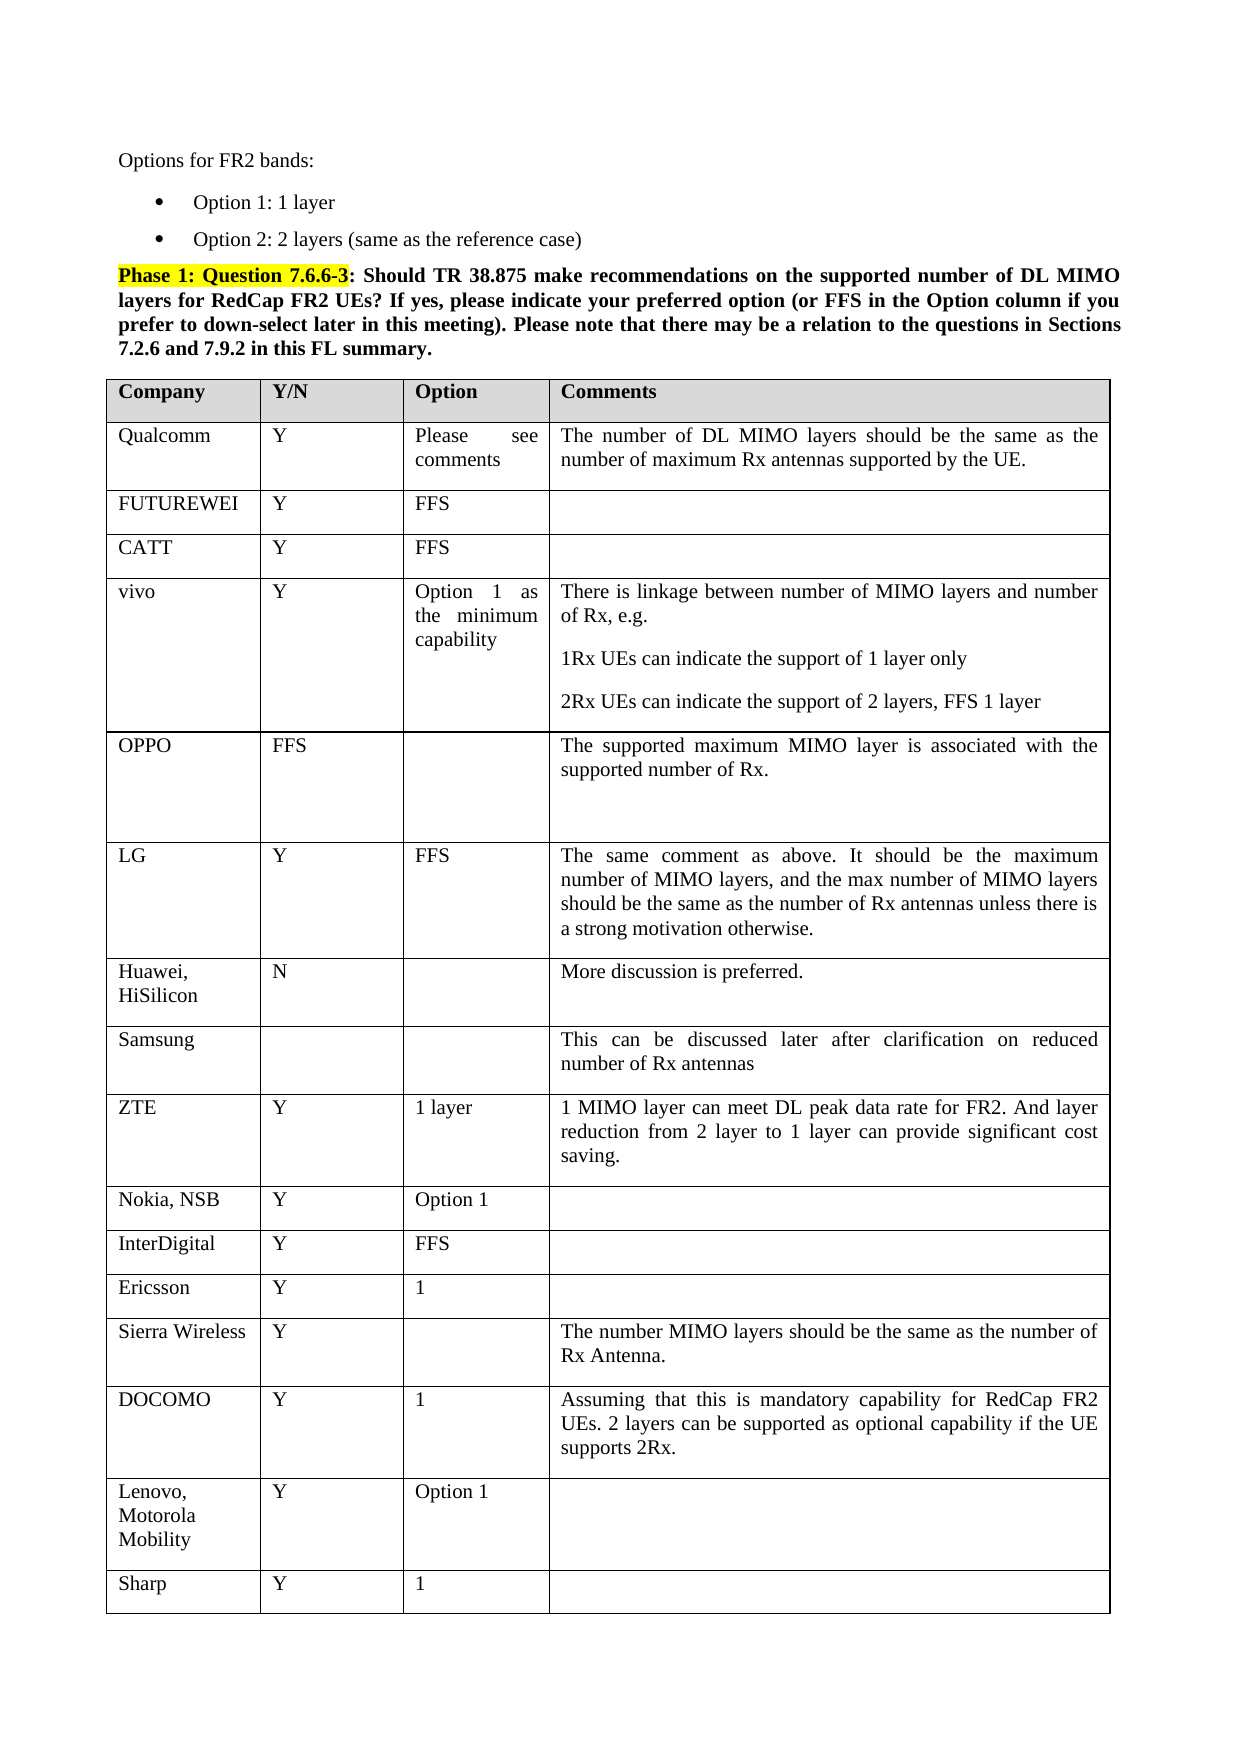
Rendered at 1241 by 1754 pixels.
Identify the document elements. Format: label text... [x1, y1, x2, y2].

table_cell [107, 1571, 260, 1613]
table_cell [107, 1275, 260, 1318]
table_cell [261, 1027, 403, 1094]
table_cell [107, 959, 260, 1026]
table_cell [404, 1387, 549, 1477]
text Options for FR2 bands: [118, 147, 1122, 172]
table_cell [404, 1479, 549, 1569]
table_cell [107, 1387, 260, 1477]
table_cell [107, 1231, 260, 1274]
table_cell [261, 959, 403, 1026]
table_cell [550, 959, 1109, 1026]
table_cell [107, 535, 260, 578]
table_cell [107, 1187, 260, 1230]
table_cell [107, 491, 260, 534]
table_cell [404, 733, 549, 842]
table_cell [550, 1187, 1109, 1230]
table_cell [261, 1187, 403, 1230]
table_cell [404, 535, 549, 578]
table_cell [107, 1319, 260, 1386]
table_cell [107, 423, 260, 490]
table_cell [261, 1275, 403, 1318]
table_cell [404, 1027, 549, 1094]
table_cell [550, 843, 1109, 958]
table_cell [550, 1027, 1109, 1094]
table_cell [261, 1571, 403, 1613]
list Option 1: 1 layer [156, 190, 1122, 214]
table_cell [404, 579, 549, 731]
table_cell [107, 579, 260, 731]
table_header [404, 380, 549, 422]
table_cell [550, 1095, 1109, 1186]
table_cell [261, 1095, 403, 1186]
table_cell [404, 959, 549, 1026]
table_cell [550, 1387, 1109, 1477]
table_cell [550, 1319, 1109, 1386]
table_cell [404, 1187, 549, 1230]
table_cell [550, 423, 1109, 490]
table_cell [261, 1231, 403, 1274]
text Phase 1: Question 7.6.6-3: Should TR 38.875 make recommendations on the supported number of DL MIMO layers for RedCap FR2 UEs? If yes, please indicate your preferred option (or FFS in the Option column if you prefer to down-select later in this meeting). Please note that there may be a relation to the questions in Sections 7.2.6 and 7.9.2 in this FL summary. [118, 263, 1122, 360]
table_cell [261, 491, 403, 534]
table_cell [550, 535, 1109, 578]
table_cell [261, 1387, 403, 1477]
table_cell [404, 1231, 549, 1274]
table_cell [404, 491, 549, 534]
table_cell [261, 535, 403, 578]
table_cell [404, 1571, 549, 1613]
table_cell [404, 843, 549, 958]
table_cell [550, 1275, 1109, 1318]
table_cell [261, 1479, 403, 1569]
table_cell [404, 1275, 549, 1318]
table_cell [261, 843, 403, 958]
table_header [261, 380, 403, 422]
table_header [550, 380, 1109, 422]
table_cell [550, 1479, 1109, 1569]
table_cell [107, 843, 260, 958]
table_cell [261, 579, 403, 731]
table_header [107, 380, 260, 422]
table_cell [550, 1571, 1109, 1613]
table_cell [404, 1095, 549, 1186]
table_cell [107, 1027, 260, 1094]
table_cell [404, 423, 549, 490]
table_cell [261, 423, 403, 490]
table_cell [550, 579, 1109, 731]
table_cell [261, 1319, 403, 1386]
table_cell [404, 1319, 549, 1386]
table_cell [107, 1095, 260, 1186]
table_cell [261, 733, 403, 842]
list Option 2: 2 layers (same as the reference case) [156, 227, 1122, 251]
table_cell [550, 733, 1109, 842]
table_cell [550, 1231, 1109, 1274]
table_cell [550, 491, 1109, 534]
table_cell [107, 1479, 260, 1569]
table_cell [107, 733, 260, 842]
